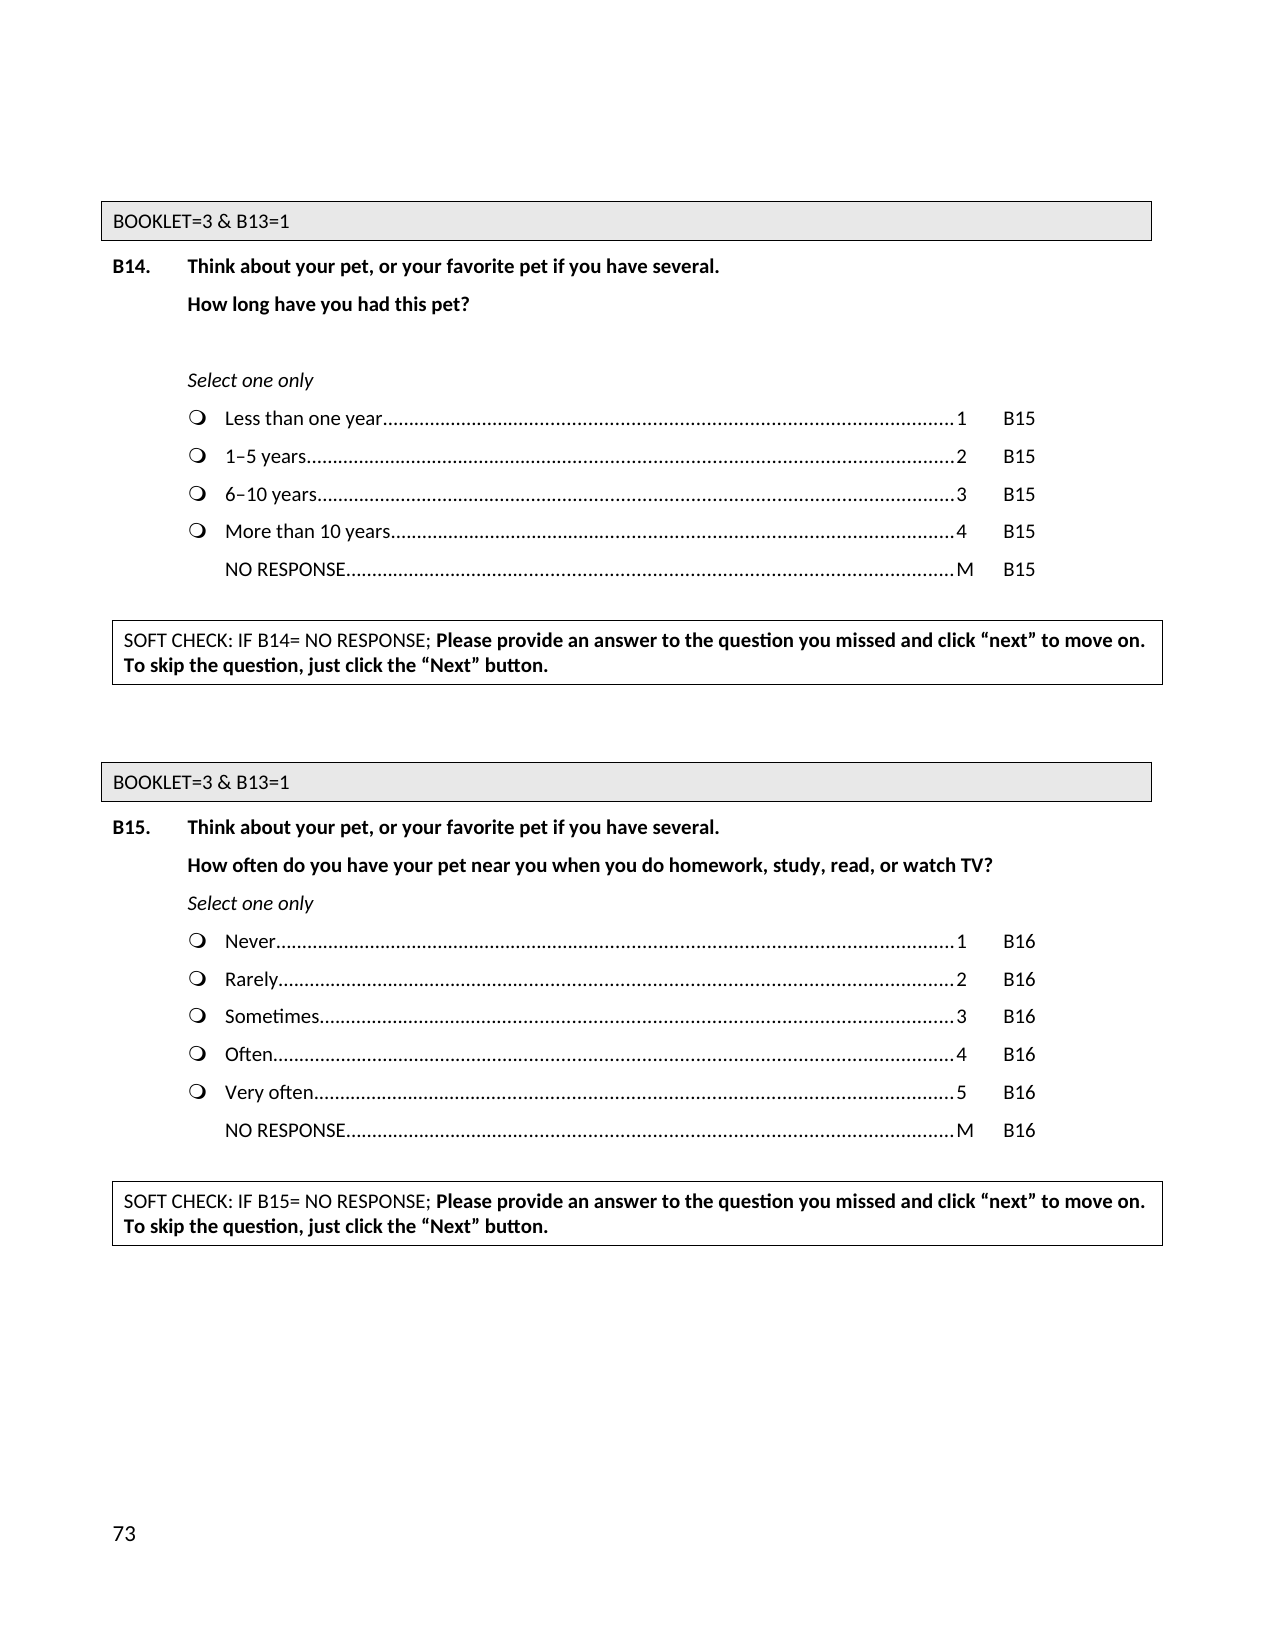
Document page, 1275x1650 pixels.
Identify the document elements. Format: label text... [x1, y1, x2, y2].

text NO RESPONSE M B15 [225, 557, 1162, 582]
text More than 10 years 4 B15 [187, 519, 1162, 544]
text B14. Think about your pet, or your favorite pet if you have several. [112, 253, 1162, 279]
table_header Booklet=3 & B13=1 [102, 202, 1151, 240]
text Sometimes 3 B16 [187, 1004, 1162, 1029]
table_header Booklet=3 & B13=1 [102, 763, 1151, 801]
text Often 4 B16 [187, 1042, 1162, 1067]
text How often do you have your pet near you when you do homework, study, read, or watch TV? [112, 852, 1162, 877]
text 6–10 years 3 B15 [187, 481, 1162, 506]
text NO RESPONSE M B16 [225, 1117, 1162, 1143]
text Rarely 2 B16 [187, 966, 1162, 991]
text How long have you had this pet? [112, 291, 1162, 317]
text Select one only [187, 367, 1162, 392]
text B15. Think about your pet, or your favorite pet if you have several. [112, 814, 1162, 839]
text Select one only [187, 890, 1162, 915]
table_header SOFT CHECK: IF B15= NO RESPONSE; Please provide an answer to the question you missed and click “next” to move on. To skip the question, just click the “Next” button. [113, 1182, 1162, 1245]
text Very often 5 B16 [187, 1079, 1162, 1105]
text 1–5 years 2 B15 [187, 443, 1162, 468]
text Never 1 B16 [187, 928, 1162, 953]
text Less than one year 1 B15 [187, 405, 1162, 430]
table_header SOFT CHECK: IF B14= NO RESPONSE; Please provide an answer to the question you missed and click “next” to move on. To skip the question, just click the “Next” button. [113, 621, 1162, 684]
